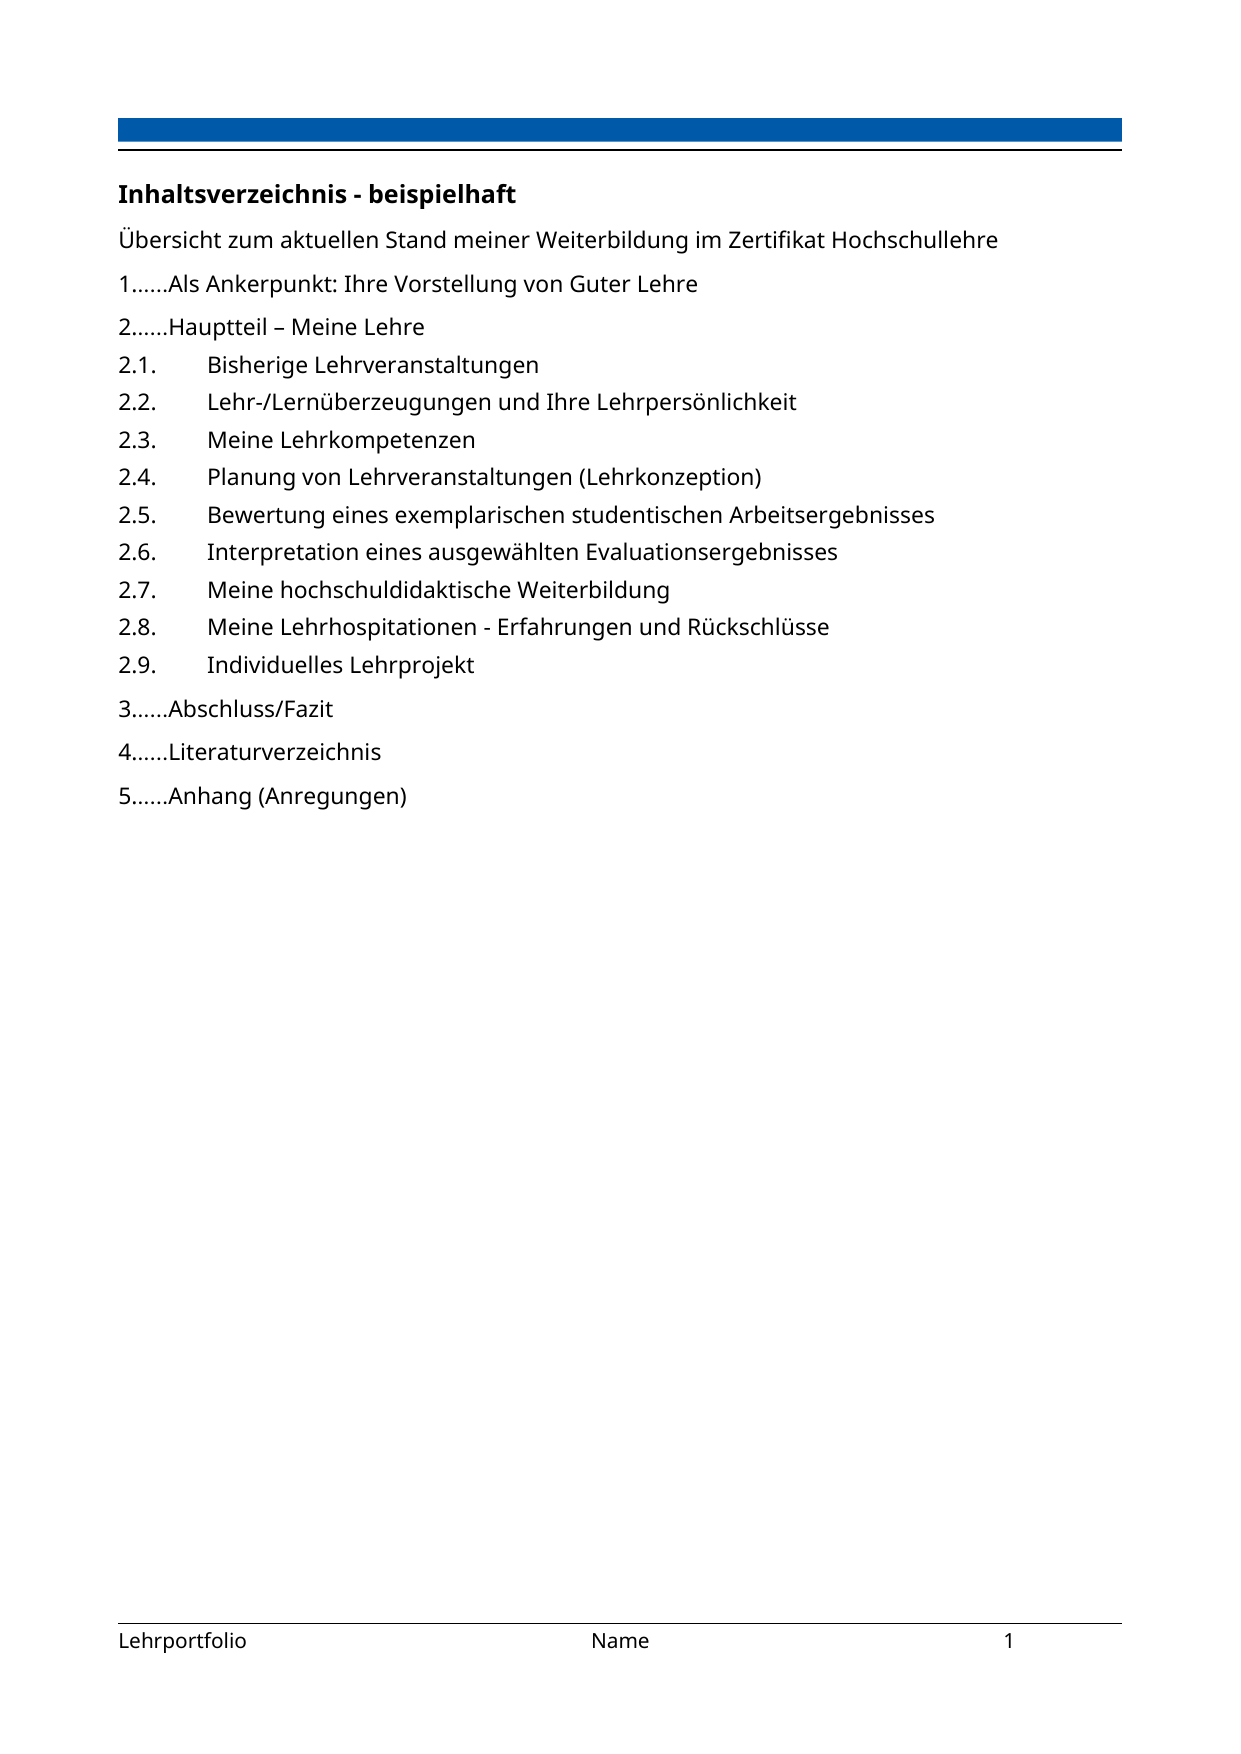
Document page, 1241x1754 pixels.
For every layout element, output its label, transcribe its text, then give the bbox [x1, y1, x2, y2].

text Inhaltsverzeichnis - beispielhaft [118, 177, 1122, 211]
